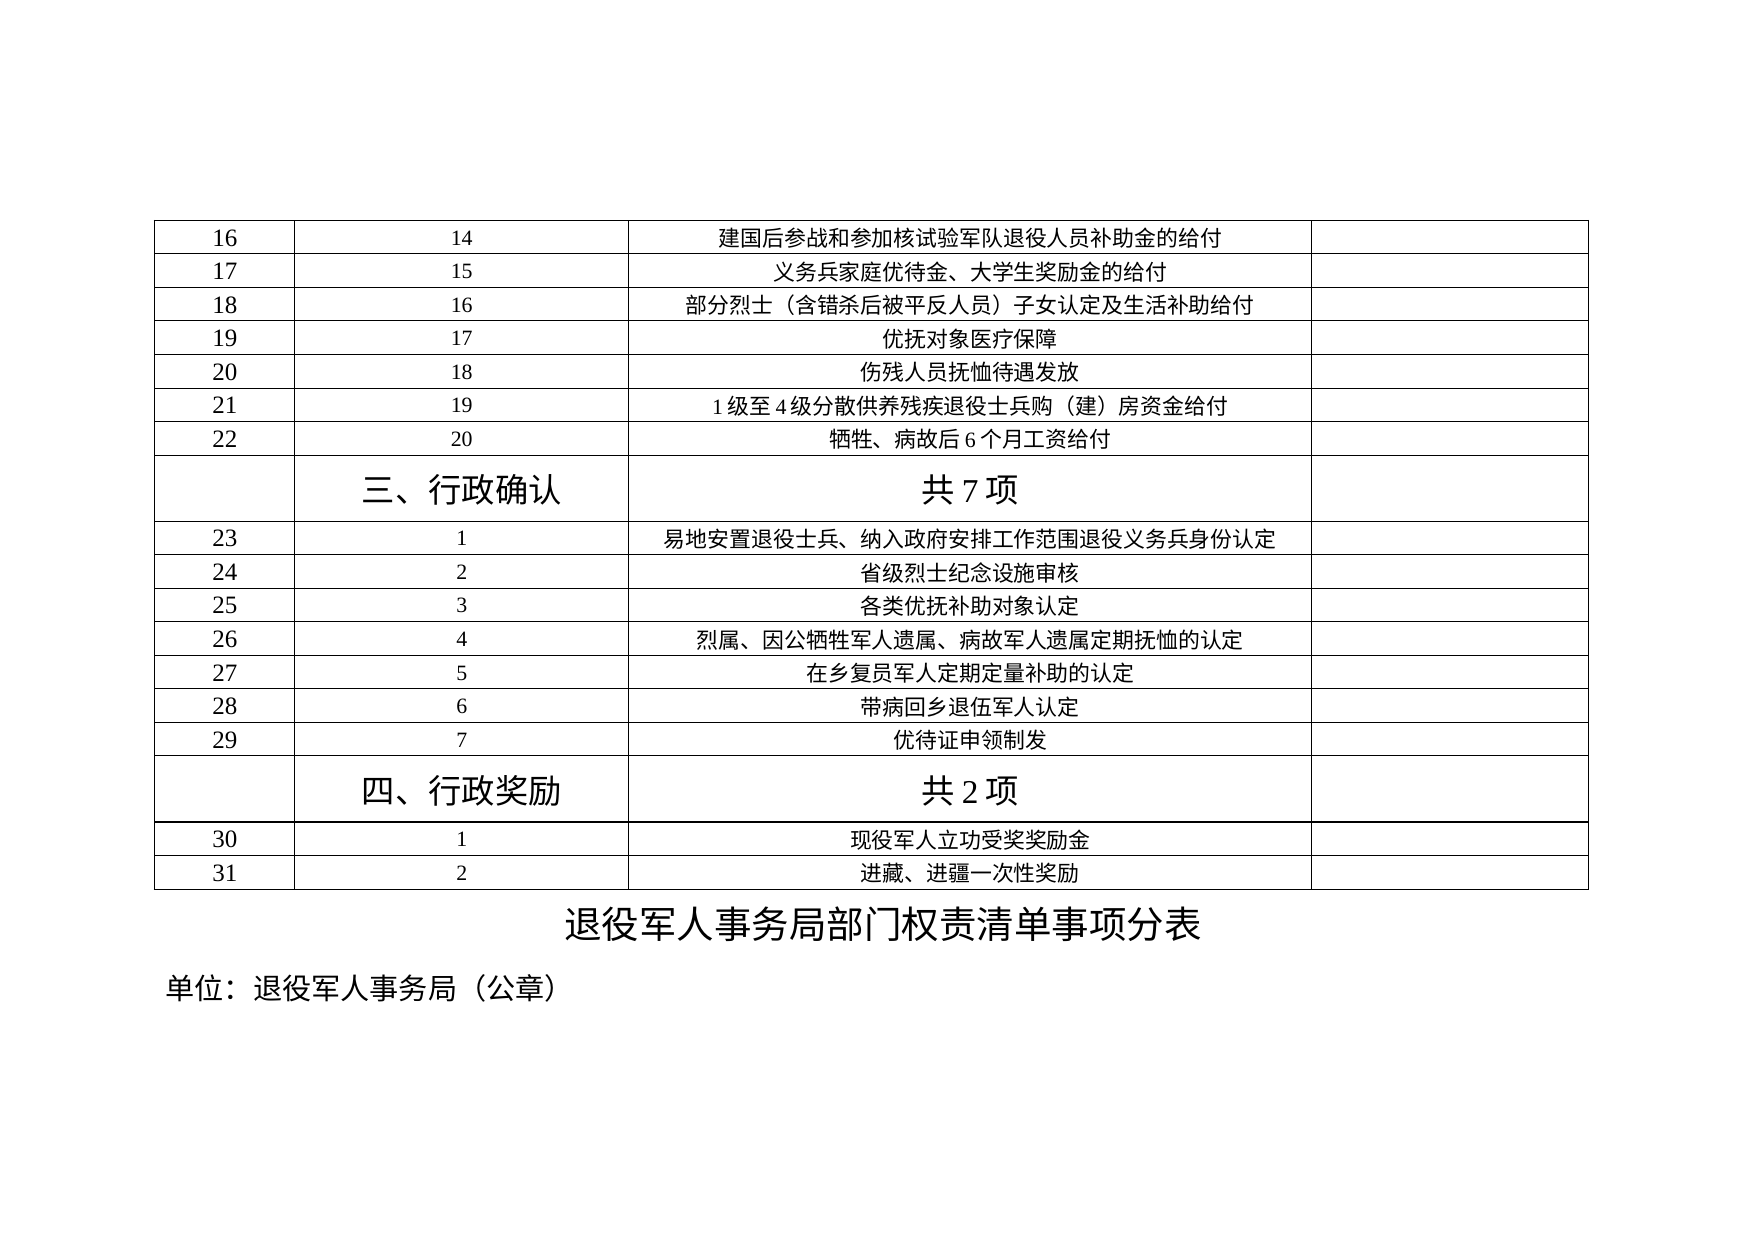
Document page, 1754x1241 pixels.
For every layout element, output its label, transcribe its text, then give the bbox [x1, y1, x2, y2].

table_cell [1312, 589, 1588, 621]
table_cell [1312, 456, 1588, 521]
table_cell [1312, 355, 1588, 387]
table_cell [1312, 288, 1588, 320]
table_cell 28 [155, 689, 294, 722]
text 单位：退役军人事务局（公章） [165, 954, 1600, 1019]
table_cell 在乡复员军人定期定量补助的认定 [629, 656, 1311, 688]
table_cell 18 [295, 355, 628, 387]
table_cell 带病回乡退伍军人认定 [629, 689, 1311, 722]
table_cell 14 [295, 221, 628, 253]
table_cell 现役军人立功受奖奖励金 [629, 823, 1311, 855]
table_cell 5 [295, 656, 628, 688]
table_cell 3 [295, 589, 628, 621]
table_cell 31 [155, 856, 294, 888]
table_cell [1312, 823, 1588, 855]
table_cell 各类优抚补助对象认定 [629, 589, 1311, 621]
table_cell [1312, 522, 1588, 554]
table_cell 三、行政确认 [295, 456, 628, 521]
table_cell 烈属、因公牺牲军人遗属、病故军人遗属定期抚恤的认定 [629, 622, 1311, 655]
table_cell 7 [295, 723, 628, 755]
table_cell 18 [155, 288, 294, 320]
table_cell 19 [295, 389, 628, 421]
table_cell [1312, 555, 1588, 588]
table_cell 19 [155, 321, 294, 354]
table_cell 共7项 [629, 456, 1311, 521]
table_cell 16 [155, 221, 294, 253]
table_cell [155, 756, 294, 821]
table_cell 17 [295, 321, 628, 354]
table_cell [1312, 221, 1588, 253]
table_cell 1级至4级分散供养残疾退役士兵购（建）房资金给付 [629, 389, 1311, 421]
table_cell [1312, 254, 1588, 287]
table_cell 15 [295, 254, 628, 287]
table_cell 共2项 [629, 756, 1311, 821]
table_cell [1312, 321, 1588, 354]
table_cell 16 [295, 288, 628, 320]
table_cell 25 [155, 589, 294, 621]
table_cell 1 [295, 823, 628, 855]
table_cell 2 [295, 555, 628, 588]
table_cell 四、行政奖励 [295, 756, 628, 821]
table_cell 30 [155, 823, 294, 855]
table_cell [1312, 756, 1588, 821]
table_cell 27 [155, 656, 294, 688]
table_cell [1312, 723, 1588, 755]
table_cell [1312, 389, 1588, 421]
table_cell 省级烈士纪念设施审核 [629, 555, 1311, 588]
table_cell 21 [155, 389, 294, 421]
table_cell 进藏、进疆一次性奖励 [629, 856, 1311, 888]
table_cell 23 [155, 522, 294, 554]
table_cell 建国后参战和参加核试验军队退役人员补助金的给付 [629, 221, 1311, 253]
table_cell 29 [155, 723, 294, 755]
table_cell 2 [295, 856, 628, 888]
table_cell 易地安置退役士兵、纳入政府安排工作范围退役义务兵身份认定 [629, 522, 1311, 554]
table_cell [1312, 622, 1588, 655]
table_cell 17 [155, 254, 294, 287]
table_cell 1 [295, 522, 628, 554]
table_cell 部分烈士（含错杀后被平反人员）子女认定及生活补助给付 [629, 288, 1311, 320]
table_cell 4 [295, 622, 628, 655]
table_cell 伤残人员抚恤待遇发放 [629, 355, 1311, 387]
table_cell 20 [155, 355, 294, 387]
table_cell 26 [155, 622, 294, 655]
table_cell 6 [295, 689, 628, 722]
table_cell 牺牲、病故后6个月工资给付 [629, 422, 1311, 454]
table_cell 20 [295, 422, 628, 454]
table_cell 义务兵家庭优待金、大学生奖励金的给付 [629, 254, 1311, 287]
table_cell [155, 456, 294, 521]
table_cell [1312, 422, 1588, 454]
table_cell [1312, 689, 1588, 722]
table_cell 22 [155, 422, 294, 454]
table_cell 24 [155, 555, 294, 588]
table_cell [1312, 656, 1588, 688]
table_cell 优抚对象医疗保障 [629, 321, 1311, 354]
table_cell [1312, 856, 1588, 888]
table_cell 优待证申领制发 [629, 723, 1311, 755]
text 退役军人事务局部门权责清单事项分表 [165, 889, 1600, 954]
